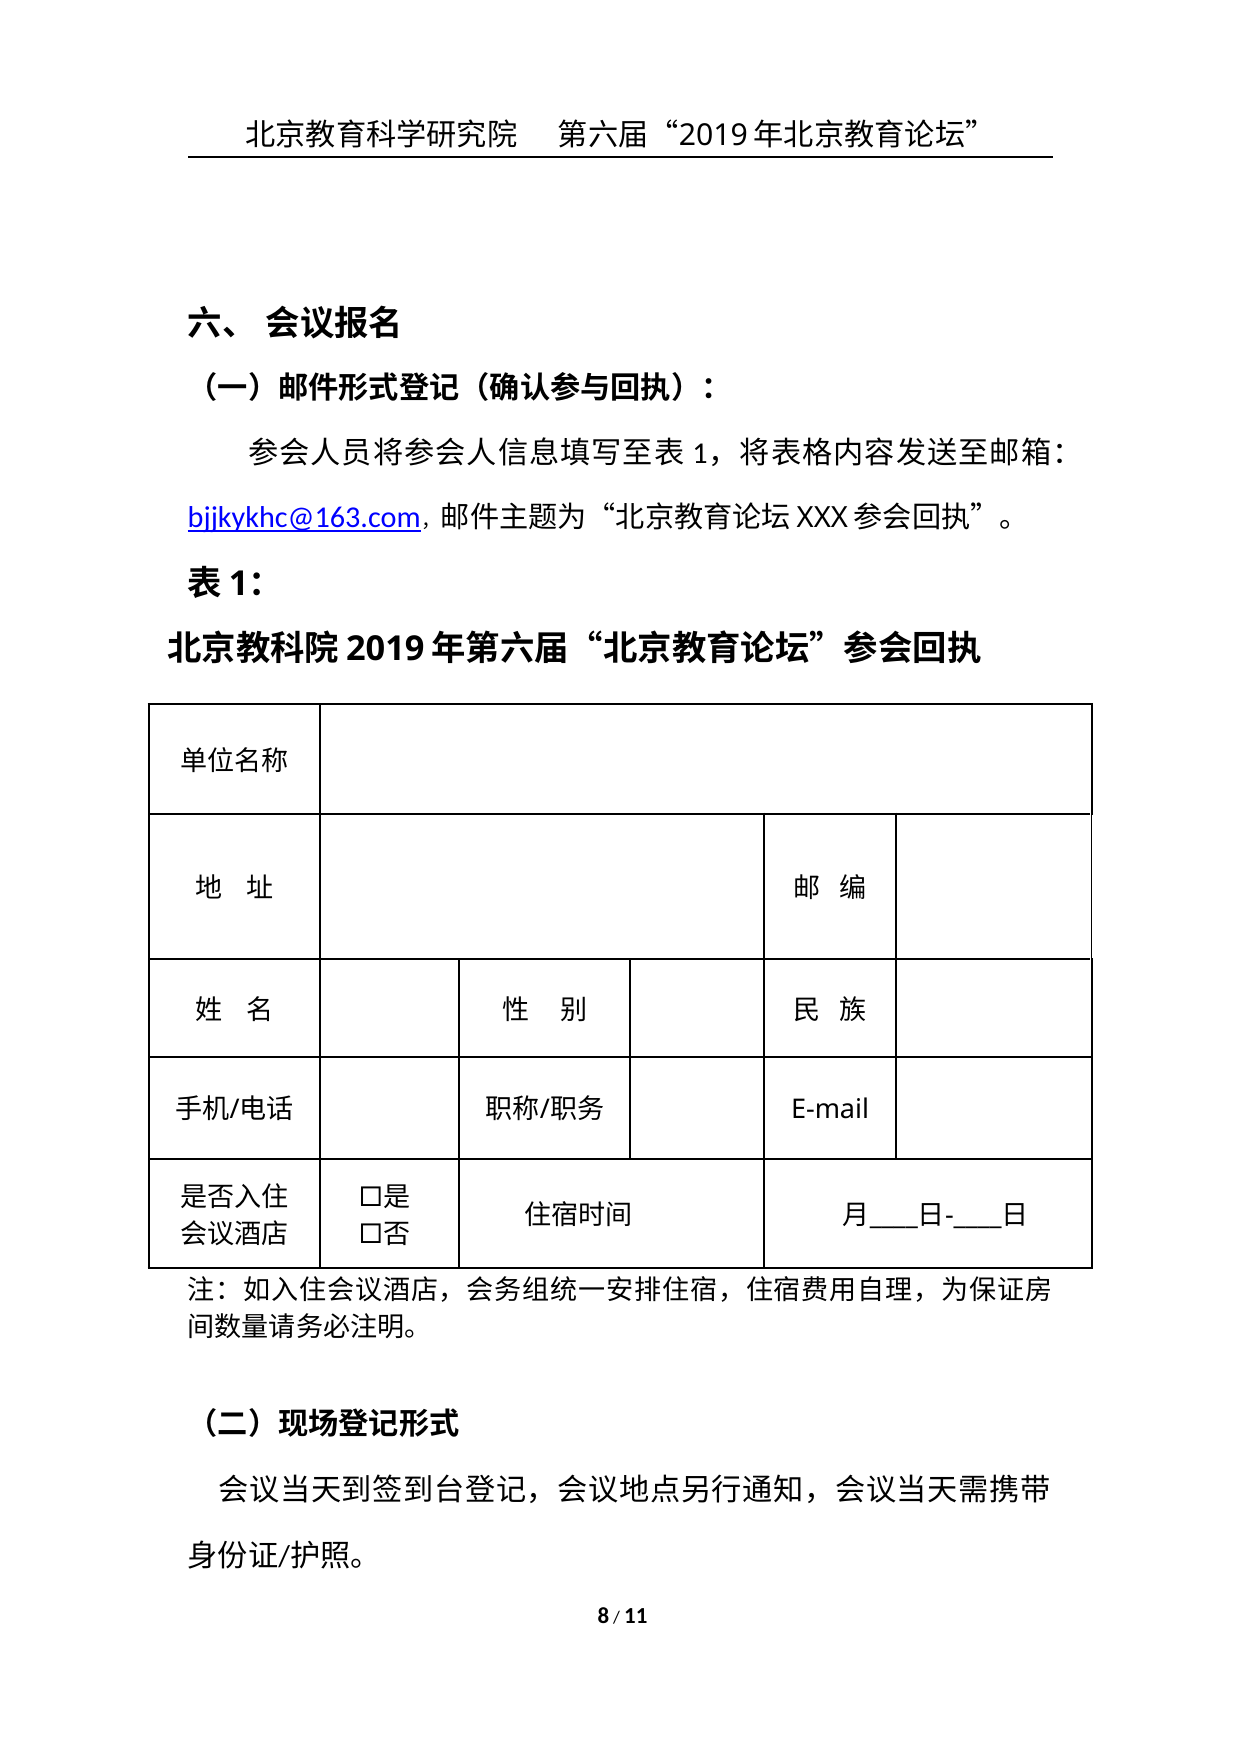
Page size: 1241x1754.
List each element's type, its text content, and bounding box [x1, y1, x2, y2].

text （一）邮件形式登记（确认参与回执）： [187, 353, 1053, 418]
list 会议报名 [187, 288, 1053, 353]
table_cell [631, 960, 763, 1056]
table_cell [897, 813, 1091, 958]
table_header 单位名称 [150, 705, 319, 813]
table_cell 邮 编 [765, 815, 895, 958]
table_cell [321, 1058, 458, 1157]
table_cell [321, 815, 763, 958]
text 注：如入住会议酒店，会务组统一安排住宿，住宿费用自理，为保证房间数量请务必注明。 [187, 1269, 1053, 1344]
table_cell 手机/电话 [150, 1058, 319, 1157]
text 会议当天到签到台登记，会议地点另行通知，会议当天需携带身份证/护照。 [187, 1465, 1053, 1575]
table_cell E-mail [765, 1058, 895, 1157]
table_header [321, 705, 1091, 813]
text 表1： [187, 548, 1053, 613]
table_cell 职称/职务 [460, 1058, 629, 1157]
table_cell 姓 名 [150, 960, 319, 1056]
table_cell 地 址 [150, 815, 319, 958]
table_cell 民 族 [765, 960, 895, 1056]
text 参会人员将参会人信息填写至表1，将表格内容发送至邮箱：bjjkykhc@163.com，邮件主题为“北京教育论坛XXX参会回执”。 [187, 418, 1053, 548]
table_cell 是 否 [321, 1160, 458, 1267]
table_cell 住宿时间 [460, 1160, 763, 1267]
table_cell [631, 1058, 763, 1157]
text 北京教科院2019年第六届“北京教育论坛”参会回执 [167, 613, 1053, 678]
table_cell [897, 1058, 1091, 1157]
table_cell [897, 958, 1091, 1056]
text （二）现场登记形式 [187, 1400, 1053, 1443]
table_cell 是否入住 会议酒店 [150, 1160, 319, 1267]
table_cell [321, 960, 458, 1056]
table_cell 月____日-____日 [765, 1160, 1091, 1267]
table_cell 性 别 [460, 960, 629, 1056]
